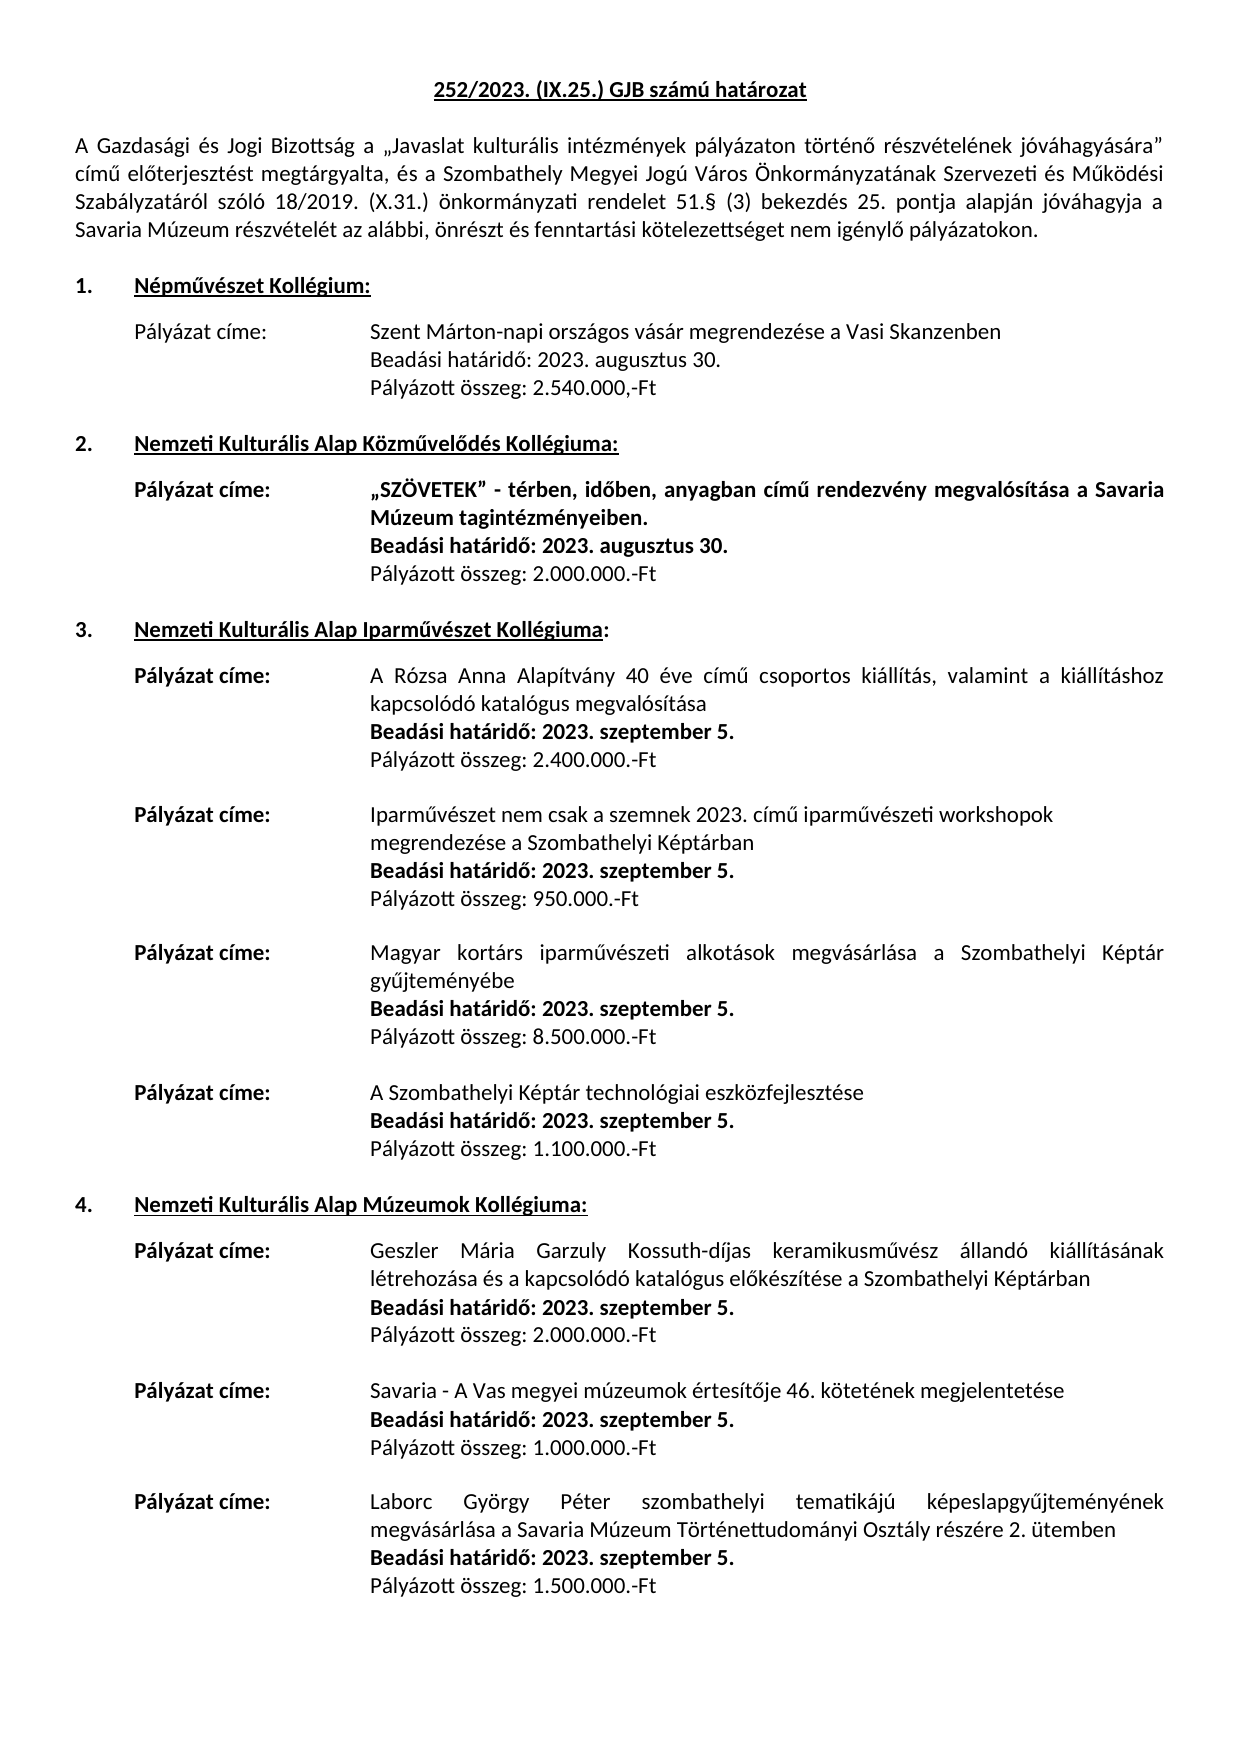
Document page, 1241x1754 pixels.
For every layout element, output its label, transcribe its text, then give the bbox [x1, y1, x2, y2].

text Pályázott összeg: 2.540.000,-Ft [296, 373, 1165, 401]
text Pályázat címe: Magyar kortárs iparművészeti alkotások megvásárlása a Szombathelyi Képtár gyűjteményébe [134, 938, 1165, 994]
text Pályázott összeg: 950.000.-Ft [296, 884, 1165, 912]
text Beadási határidő: 2023. augusztus 30. [296, 531, 1165, 559]
text Pályázott összeg: 1.000.000.-Ft [370, 1433, 1165, 1461]
text Beadási határidő: 2023. szeptember 5. [296, 1543, 1165, 1571]
text Beadási határidő: 2023. szeptember 5. [296, 994, 1165, 1022]
text Pályázott összeg: 1.100.000.-Ft [296, 1134, 1165, 1162]
text Pályázat címe: A Szombathelyi Képtár technológiai eszközfejlesztése [75, 1078, 1165, 1106]
text Pályázat címe: A Rózsa Anna Alapítvány 40 éve című csoportos kiállítás, valamint a kiállításhoz kapcsolódó katalógus megvalósítása [134, 661, 1165, 717]
text Pályázat címe: Savaria - A Vas megyei múzeumok értesítője 46. kötetének megjelentetése [75, 1377, 1165, 1405]
text Pályázott összeg: 2.000.000.-Ft [296, 1321, 1165, 1349]
text 252/2023. (IX.25.) GJB számú határozat [75, 75, 1165, 103]
text Pályázott összeg: 2.000.000.-Ft [296, 559, 1165, 587]
text Beadási határidő: 2023. szeptember 5. [75, 1293, 1165, 1321]
text Pályázat címe: Szent Márton-napi országos vásár megrendezése a Vasi Skanzenben [75, 317, 1165, 345]
text Beadási határidő: 2023. szeptember 5. [296, 717, 1165, 746]
text Beadási határidő: 2023. szeptember 5. [75, 856, 1165, 884]
text A Gazdasági és Jogi Bizottság a „Javaslat kulturális intézmények pályázaton történő részvételének jóváhagyására” című előterjesztést megtárgyalta, és a Szombathely Megyei Jogú Város Önkormányzatának Szervezeti és Működési Szabályzatáról szóló 18/2019. (X.31.) önkormányzati rendelet 51.§ (3) bekezdés 25. pontja alapján jóváhagyja a Savaria Múzeum részvételét az alábbi, önrészt és fenntartási kötelezettséget nem igénylő pályázatokon. [75, 131, 1165, 243]
list Népművészet Kollégium: [75, 271, 1165, 299]
text Beadási határidő: 2023. augusztus 30. [296, 345, 1165, 373]
text Pályázott összeg: 2.400.000.-Ft [296, 746, 1165, 773]
text Beadási határidő: 2023. szeptember 5. [296, 1405, 1165, 1433]
text Pályázat címe: Iparművészet nem csak a szemnek 2023. című iparművészeti workshopok megrendezése a Szombathelyi Képtárban [134, 800, 1165, 856]
text Pályázat címe: Geszler Mária Garzuly Kossuth-díjas keramikusművész állandó kiállításának létrehozása és a kapcsolódó katalógus előkészítése a Szombathelyi Képtárban [134, 1237, 1165, 1293]
text Beadási határidő: 2023. szeptember 5. [75, 1106, 1165, 1134]
list Nemzeti Kulturális Alap Múzeumok Kollégiuma: [75, 1191, 1165, 1218]
text Pályázott összeg: 8.500.000.-Ft [75, 1022, 1165, 1050]
list Nemzeti Kulturális Alap Közművelődés Kollégiuma: [75, 429, 1165, 457]
text Pályázat címe: „SZÖVETEK” - térben, időben, anyagban című rendezvény megvalósítása a Savaria Múzeum tagintézményeiben. [134, 475, 1165, 531]
text Pályázat címe: Laborc György Péter szombathelyi tematikájú képeslapgyűjteményének megvásárlása a Savaria Múzeum Történettudományi Osztály részére 2. ütemben [134, 1487, 1165, 1543]
text Pályázott összeg: 1.500.000.-Ft [75, 1571, 1165, 1599]
list Nemzeti Kulturális Alap Iparművészet Kollégiuma: [75, 615, 1165, 643]
